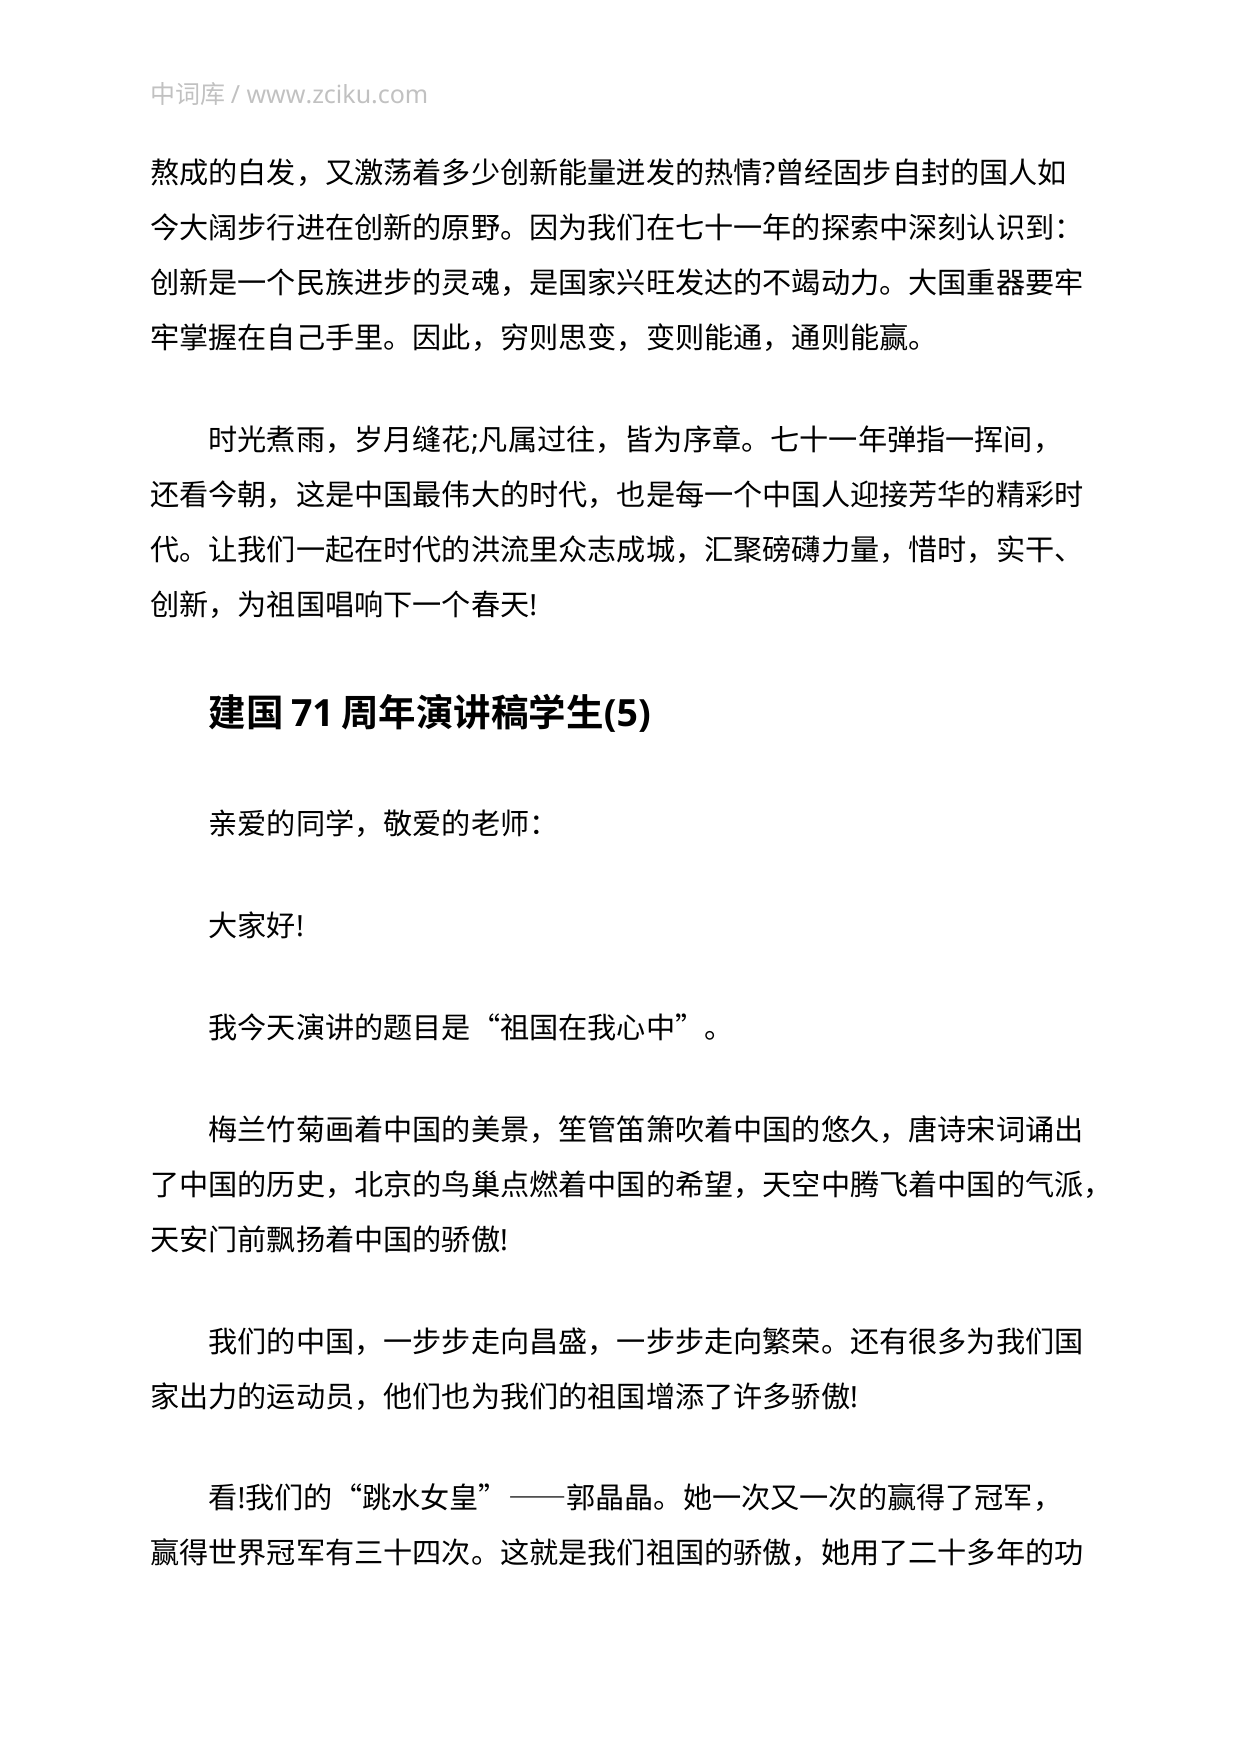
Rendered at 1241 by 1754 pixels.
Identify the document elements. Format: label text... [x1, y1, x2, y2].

text 时光煮雨，岁月缝花;凡属过往，皆为序章。七十一年弹指一挥间，还看今朝，这是中国最伟大的时代，也是每一个中国人迎接芳华的精彩时代。让我们一起在时代的洪流里众志成城，汇聚磅礴力量，惜时，实干、创新，为祖国唱响下一个春天! [150, 417, 1090, 624]
text 大家好! [150, 903, 1090, 945]
text 我们的中国，一步步走向昌盛，一步步走向繁荣。还有很多为我们国家出力的运动员，他们也为我们的祖国增添了许多骄傲! [150, 1318, 1090, 1416]
text 建国71周年演讲稿学生(5) [150, 683, 1090, 738]
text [150, 150, 1090, 357]
text 亲爱的同学，敬爱的老师： [150, 801, 1090, 843]
text 梅兰竹菊画着中国的美景，笙管笛箫吹着中国的悠久，唐诗宋词诵出了中国的历史，北京的鸟巢点燃着中国的希望，天空中腾飞着中国的气派，天安门前飘扬着中国的骄傲! [150, 1106, 1090, 1259]
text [150, 1475, 1090, 1572]
text 我今天演讲的题目是“祖国在我心中”。 [150, 1005, 1090, 1047]
